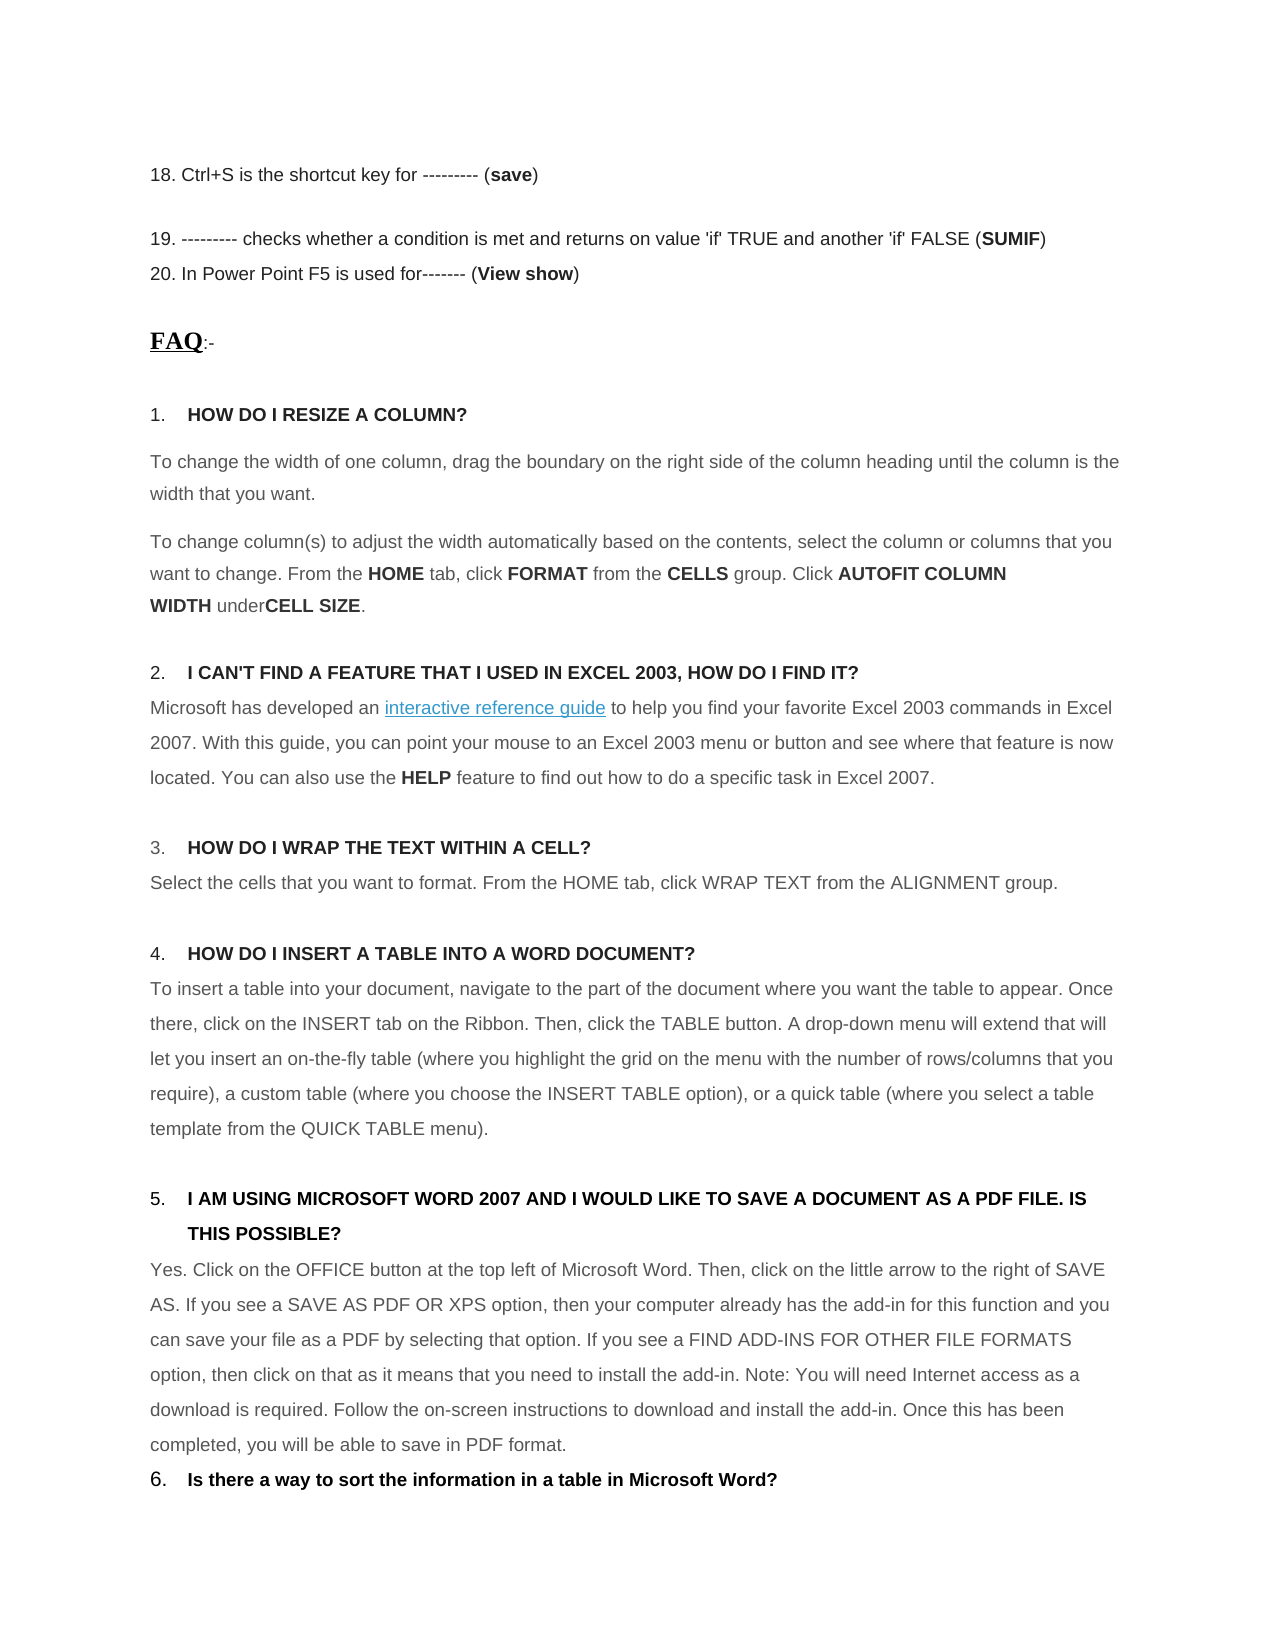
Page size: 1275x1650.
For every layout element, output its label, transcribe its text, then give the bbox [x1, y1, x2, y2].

text Select the cells that you want to format. From the HOME tab, click WRAP TEXT from the ALIGNMENT group. [150, 859, 1125, 894]
text Microsoft has developed an interactive reference guide to help you find your favorite Excel 2003 commands in Excel 2007. With this guide, you can point your mouse to an Excel 2003 menu or button and see where that feature is now located. You can also use the HELP feature to find out how to do a specific task in Excel 2007. [150, 683, 1125, 788]
text 18. Ctrl+S is the shortcut key for --------- (save) [150, 150, 1125, 185]
text FAQ:- [150, 319, 1125, 355]
text 19. --------- checks whether a condition is met and returns on value 'if' TRUE and another 'if' FALSE (SUMIF) [150, 214, 1125, 249]
text To change the width of one column, drag the boundary on the right side of the column heading until the column is the width that you want. [150, 441, 1125, 504]
list HOW DO I RESIZE A COLUMN? [150, 390, 1125, 425]
text 20. In Power Point F5 is used for------- (View show) [150, 249, 1125, 284]
text Yes. Click on the OFFICE button at the top left of Microsoft Word. Then, click on the little arrow to the right of SAVE AS. If you see a SAVE AS PDF OR XPS option, then your computer already has the add-in for this function and you can save your file as a PDF by selecting that option. If you see a FIND ADD-INS FOR OTHER FILE FORMATS option, then click on that as it means that you need to install the add-in. Note: You will need Internet access as a download is required. Follow the on-screen instructions to download and install the add-in. Once this has been completed, you will be able to save in PDF format. [150, 1245, 1125, 1455]
text To change column(s) to adjust the width automatically based on the contents, select the column or columns that you want to change. From the HOME tab, click FORMAT from the CELLS group. Click AUTOFIT COLUMN WIDTH underCELL SIZE. [150, 521, 1125, 616]
list Is there a way to sort the information in a table in Microsoft Word? [150, 1455, 1125, 1491]
list HOW DO I INSERT A TABLE INTO A WORD DOCUMENT? [150, 929, 1125, 964]
text To insert a table into your document, navigate to the part of the document where you want the table to appear. Once there, click on the INSERT tab on the Ribbon. Then, click the TABLE button. A drop-down menu will extend that will let you insert an on-the-fly table (where you highlight the grid on the menu with the number of rows/columns that you require), a custom table (where you choose the INSERT TABLE option), or a quick table (where you select a table template from the QUICK TABLE menu). [150, 964, 1125, 1139]
list HOW DO I WRAP THE TEXT WITHIN A CELL? [150, 823, 1125, 859]
list I AM USING MICROSOFT WORD 2007 AND I WOULD LIKE TO SAVE A DOCUMENT AS A PDF FILE. IS THIS POSSIBLE? [150, 1174, 1125, 1245]
list I CAN'T FIND A FEATURE THAT I USED IN EXCEL 2003, HOW DO I FIND IT? [150, 648, 1125, 683]
